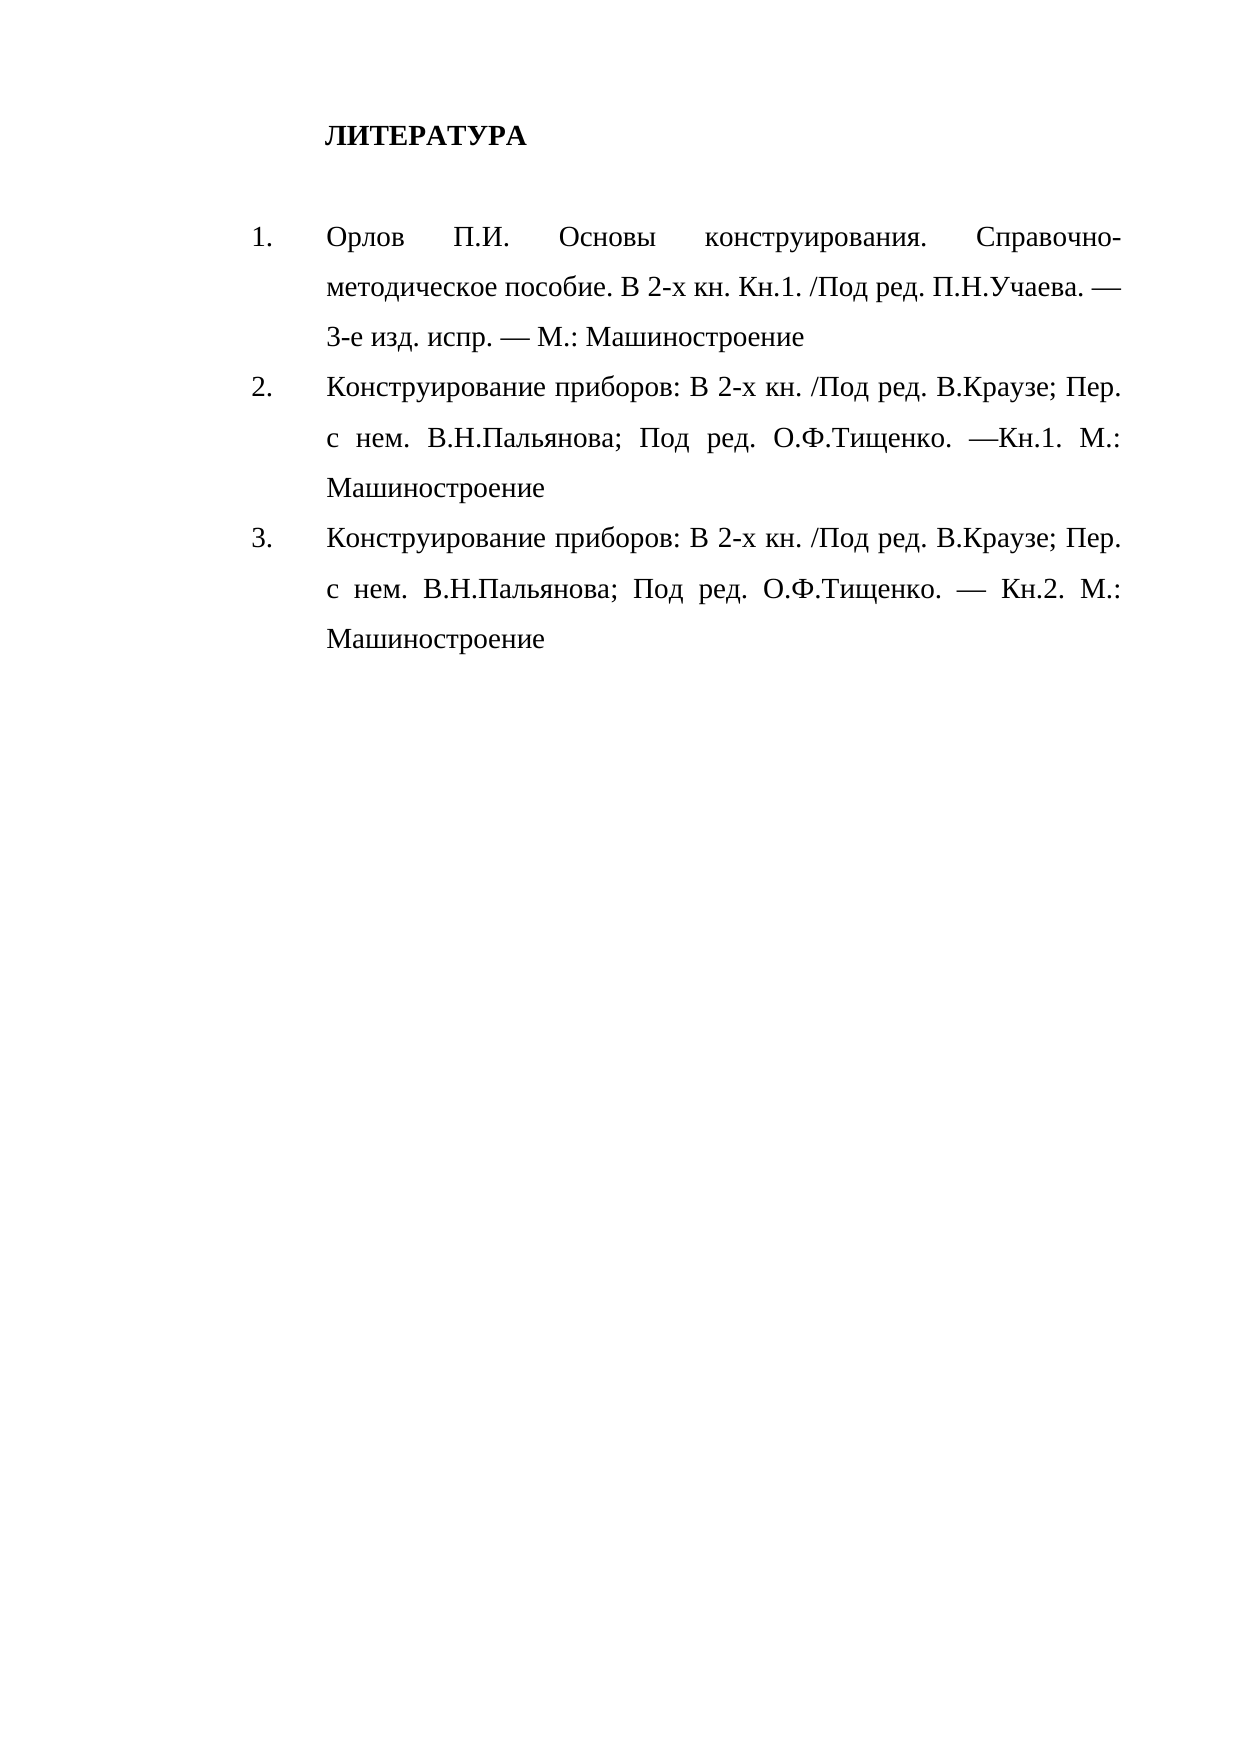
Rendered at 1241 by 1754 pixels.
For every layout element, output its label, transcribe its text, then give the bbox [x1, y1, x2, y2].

table_cell Конструирование приборов: В 2-х кн. /Под ред. В.Краузе; Пер. с нем. В.Н.Пальянова; Под ред. О.Ф.Тищенко. —Кн.1. М.: Машиностроение [166, 370, 1133, 520]
table_header Орлов П.И. Основы конструирования. Справочно-методическое пособие. В 2-х кн. Кн.1. /Под ред. П.Н.Учаева. — 3-е изд. испр. — М.: Машиностроение [166, 219, 1133, 369]
table_cell Конструирование приборов: В 2-х кн. /Под ред. В.Краузе; Пер. с нем. В.Н.Пальянова; Под ред. О.Ф.Тищенко. — Кн.2. М.: Машиностроение [166, 520, 1133, 671]
text ЛИТЕРАТУРА [177, 118, 1152, 152]
